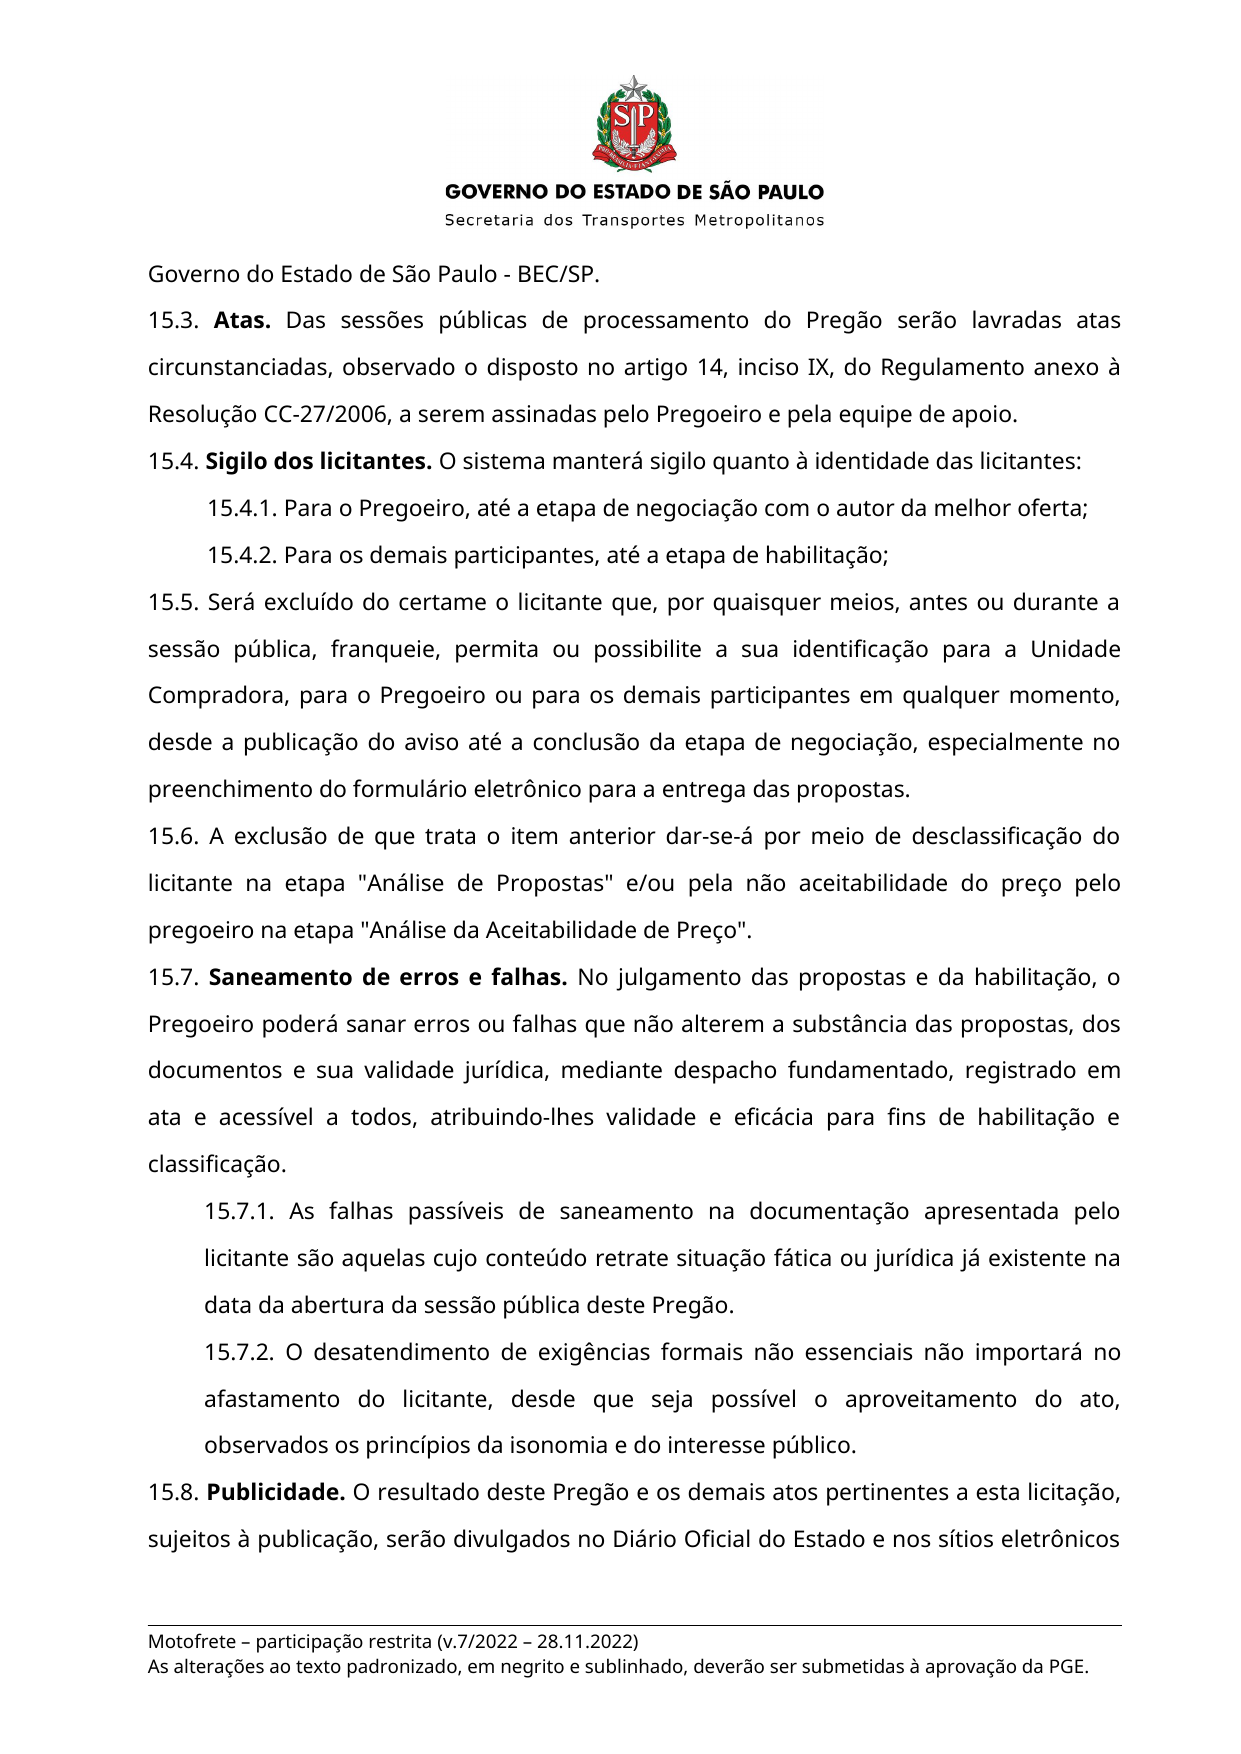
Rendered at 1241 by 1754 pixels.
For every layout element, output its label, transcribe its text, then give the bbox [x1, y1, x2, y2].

picture [445, 75, 824, 229]
text 15.7.2. O desatendimento de exigências formais não essenciais não importará no afastamento do licitante, desde que seja possível o aproveitamento do ato, observados os princípios da isonomia e do interesse público. [204, 1336, 1122, 1461]
text 15.4.1. Para o Pregoeiro, até a etapa de negociação com o autor da melhor oferta; [207, 492, 1122, 523]
text 15.7. Saneamento de erros e falhas. No julgamento das propostas e da habilitação, o Pregoeiro poderá sanar erros ou falhas que não alterem a substância das propostas, dos documentos e sua validade jurídica, mediante despacho fundamentado, registrado em ata e acessível a todos, atribuindo-lhes validade e eficácia para fins de habilitação e classificação. [148, 961, 1122, 1179]
text 15.3. Atas. Das sessões públicas de processamento do Pregão serão lavradas atas circunstanciadas, observado o disposto no artigo 14, inciso IX, do Regulamento anexo à Resolução CC-27/2006, a serem assinadas pelo Pregoeiro e pela equipe de apoio. [148, 304, 1122, 429]
text 15.7.1. As falhas passíveis de saneamento na documentação apresentada pelo licitante são aquelas cujo conteúdo retrate situação fática ou jurídica já existente na data da abertura da sessão pública deste Pregão. [204, 1195, 1122, 1320]
text 15.4. Sigilo dos licitantes. O sistema manterá sigilo quanto à identidade das licitantes: [148, 445, 1122, 476]
text 15.4.2. Para os demais participantes, até a etapa de habilitação; [207, 539, 1122, 570]
text 15.5. Será excluído do certame o licitante que, por quaisquer meios, antes ou durante a sessão pública, franqueie, permita ou possibilite a sua identificação para a Unidade Compradora, para o Pregoeiro ou para os demais participantes em qualquer momento, desde a publicação do aviso até a conclusão da etapa de negociação, especialmente no preenchimento do formulário eletrônico para a entrega das propostas. [148, 586, 1122, 804]
text 15.6. A exclusão de que trata o item anterior dar-se-á por meio de desclassificação do licitante na etapa "Análise de Propostas" e/ou pela não aceitabilidade do preço pelo pregoeiro na etapa "Análise da Aceitabilidade de Preço". [148, 820, 1122, 945]
